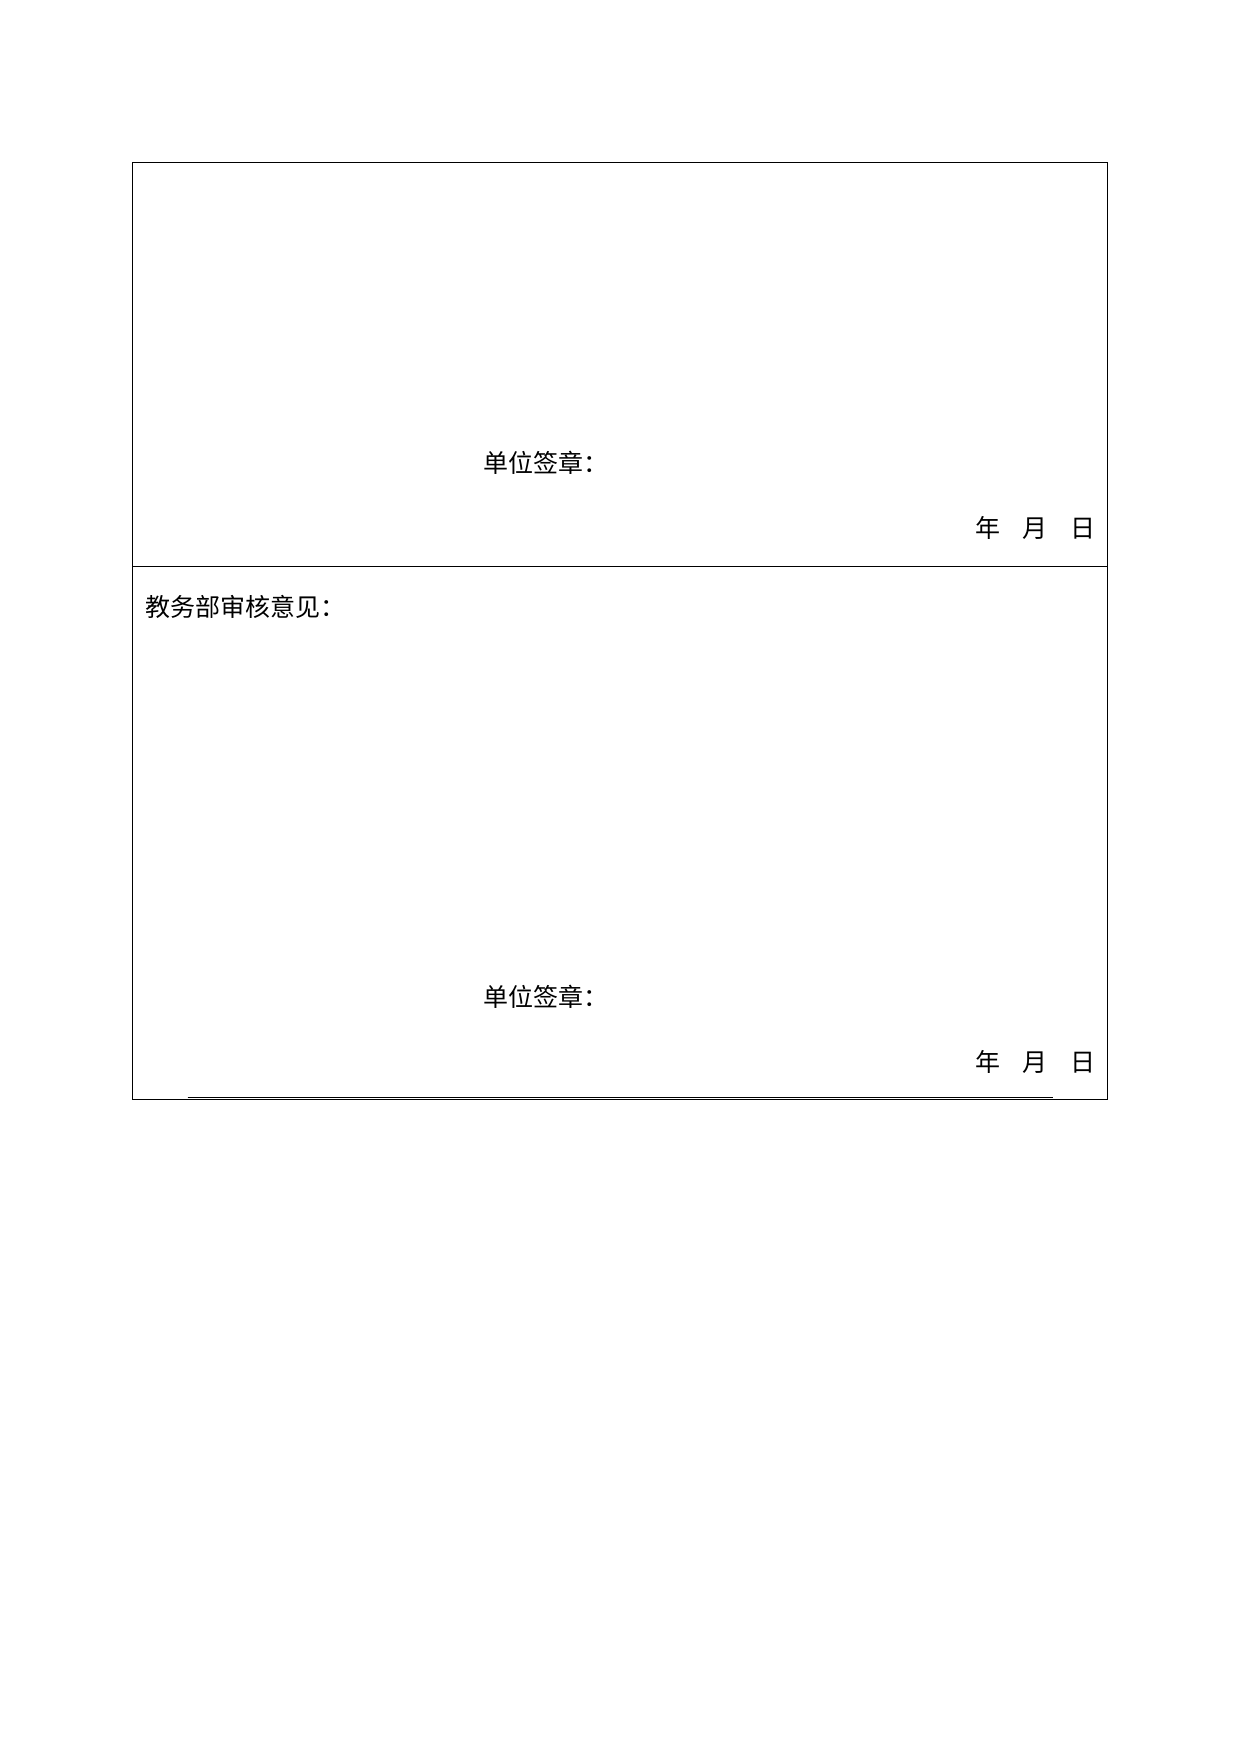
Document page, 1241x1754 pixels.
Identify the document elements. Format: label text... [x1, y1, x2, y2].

table_cell 教务部审核意见： 单位签章： 年 月 日 [133, 567, 1107, 1099]
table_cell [133, 163, 1107, 566]
